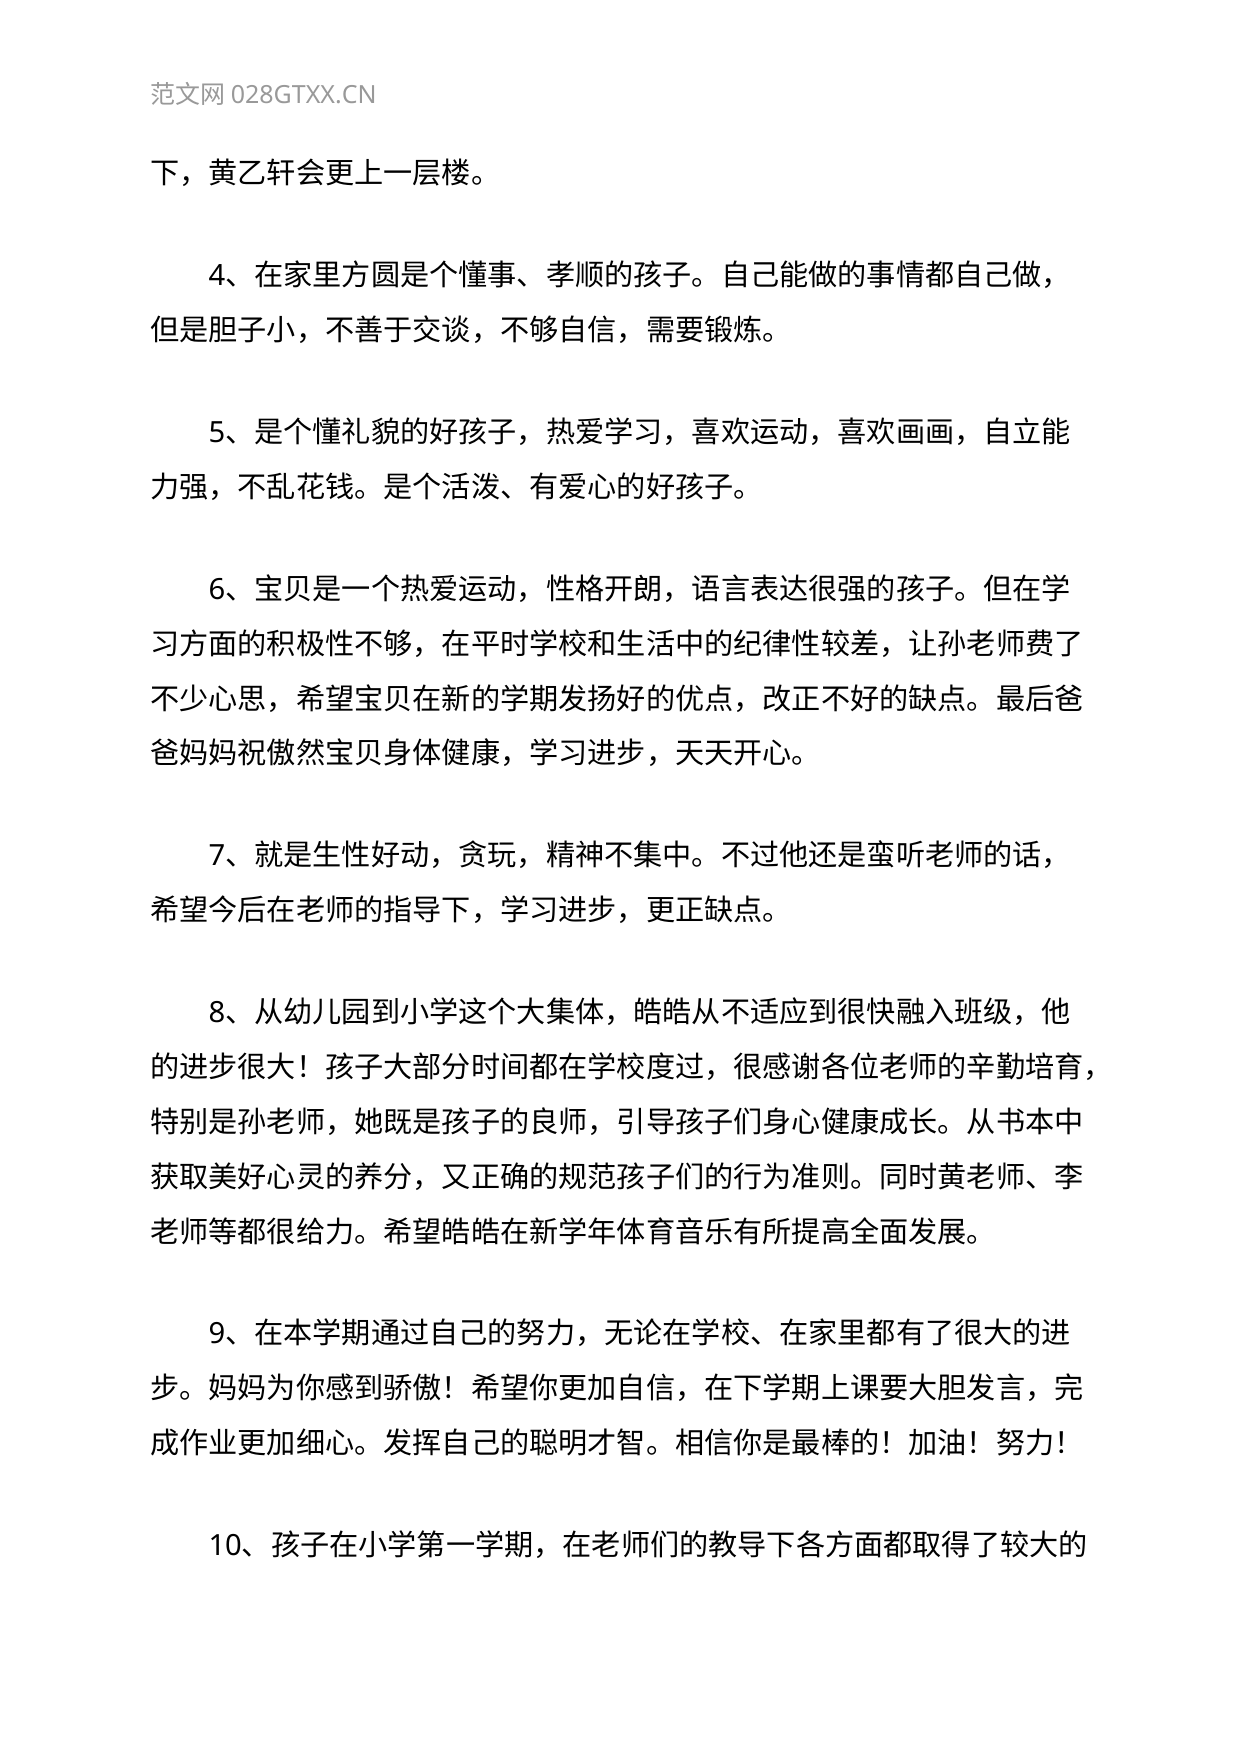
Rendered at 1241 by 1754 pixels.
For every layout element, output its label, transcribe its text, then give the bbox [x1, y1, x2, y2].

text 6、宝贝是一个热爱运动，性格开朗，语言表达很强的孩子。但在学习方面的积极性不够，在平时学校和生活中的纪律性较差，让孙老师费了不少心思，希望宝贝在新的学期发扬好的优点，改正不好的缺点。最后爸爸妈妈祝傲然宝贝身体健康，学习进步，天天开心。 [150, 565, 1090, 772]
text 8、从幼儿园到小学这个大集体，皓皓从不适应到很快融入班级，他的进步很大！孩子大部分时间都在学校度过，很感谢各位老师的辛勤培育，特别是孙老师，她既是孩子的良师，引导孩子们身心健康成长。从书本中获取美好心灵的养分，又正确的规范孩子们的行为准则。同时黄老师、李老师等都很给力。希望皓皓在新学年体育音乐有所提高全面发展。 [150, 989, 1090, 1251]
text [150, 150, 1090, 192]
text 4、在家里方圆是个懂事、孝顺的孩子。自己能做的事情都自己做，但是胆子小，不善于交谈，不够自信，需要锻炼。 [150, 252, 1090, 349]
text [150, 1522, 1090, 1564]
text 5、是个懂礼貌的好孩子，热爱学习，喜欢运动，喜欢画画，自立能力强，不乱花钱。是个活泼、有爱心的好孩子。 [150, 408, 1090, 506]
text 9、在本学期通过自己的努力，无论在学校、在家里都有了很大的进步。妈妈为你感到骄傲！希望你更加自信，在下学期上课要大胆发言，完成作业更加细心。发挥自己的聪明才智。相信你是最棒的！加油！努力！ [150, 1310, 1090, 1462]
text 7、就是生性好动，贪玩，精神不集中。不过他还是蛮听老师的话，希望今后在老师的指导下，学习进步，更正缺点。 [150, 832, 1090, 929]
